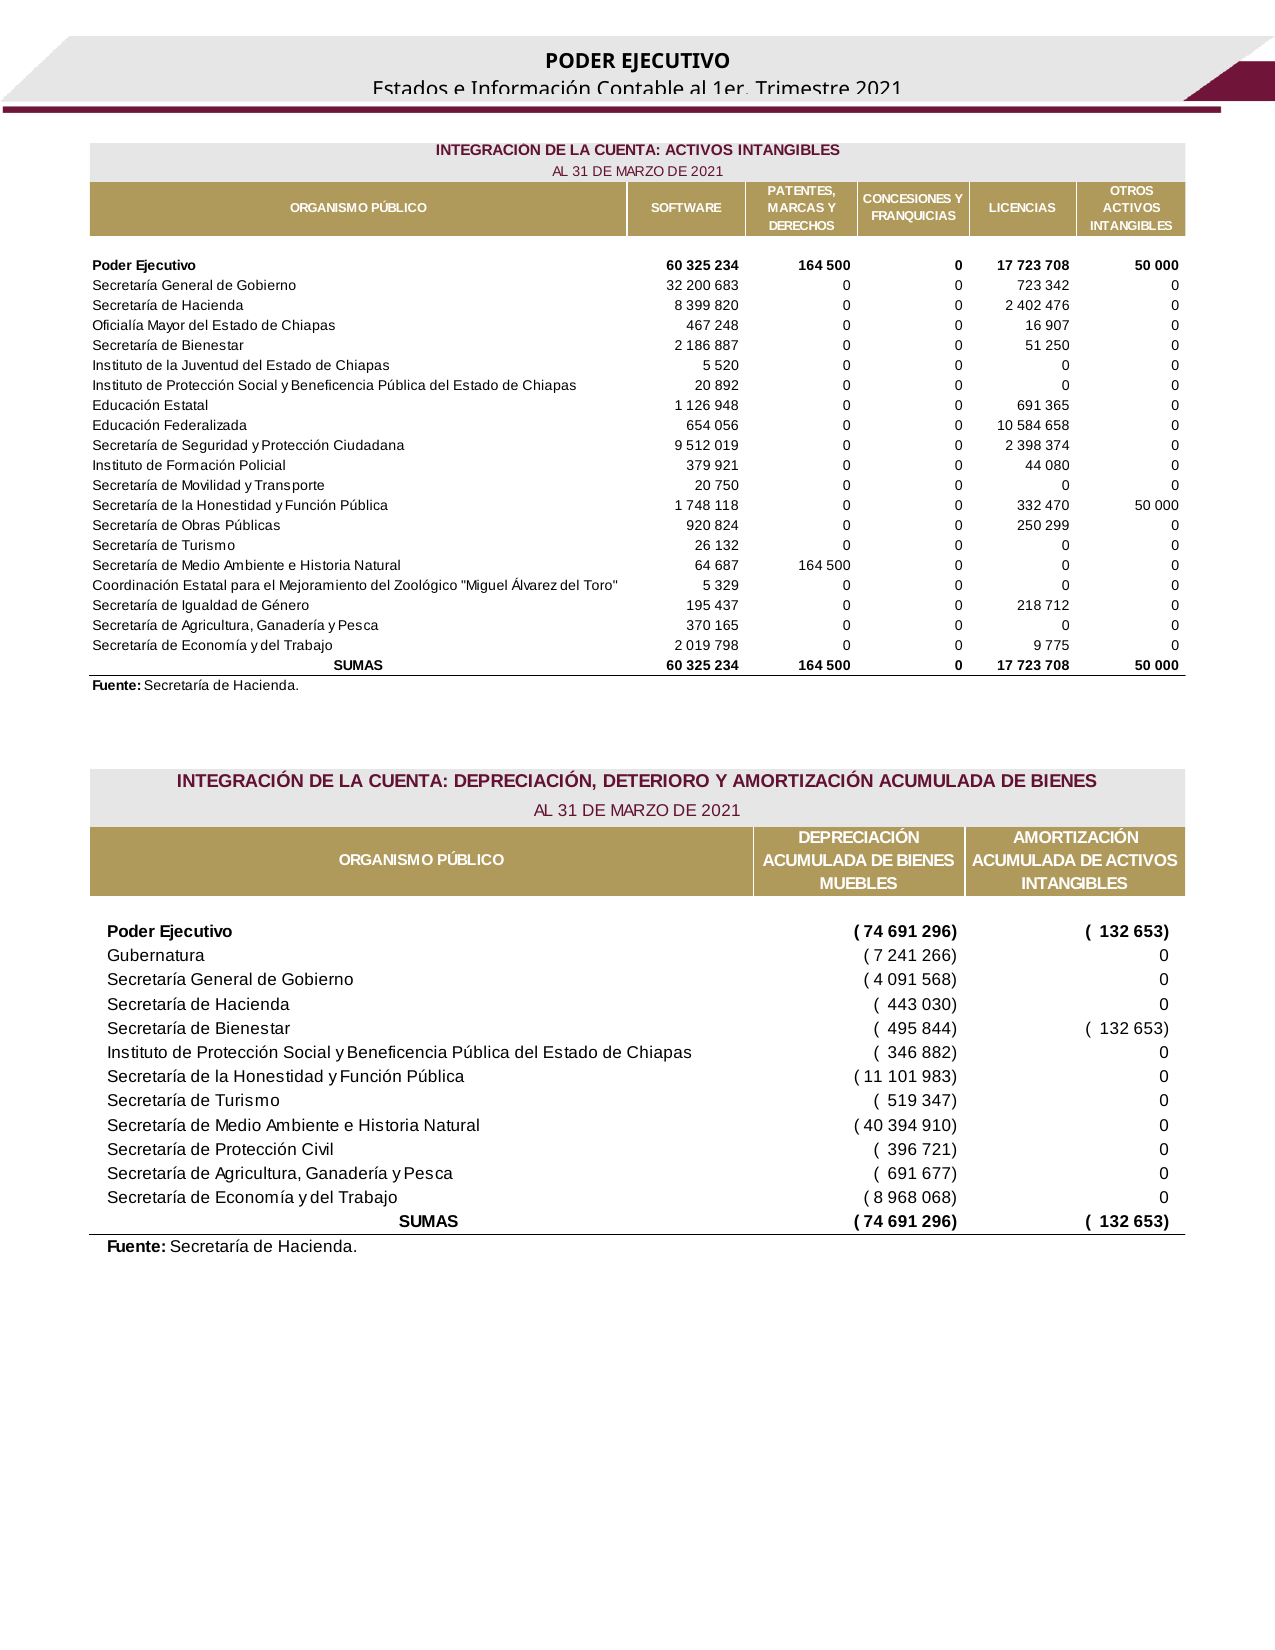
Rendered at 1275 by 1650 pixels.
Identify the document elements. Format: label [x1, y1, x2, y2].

picture [0, 36, 1275, 113]
